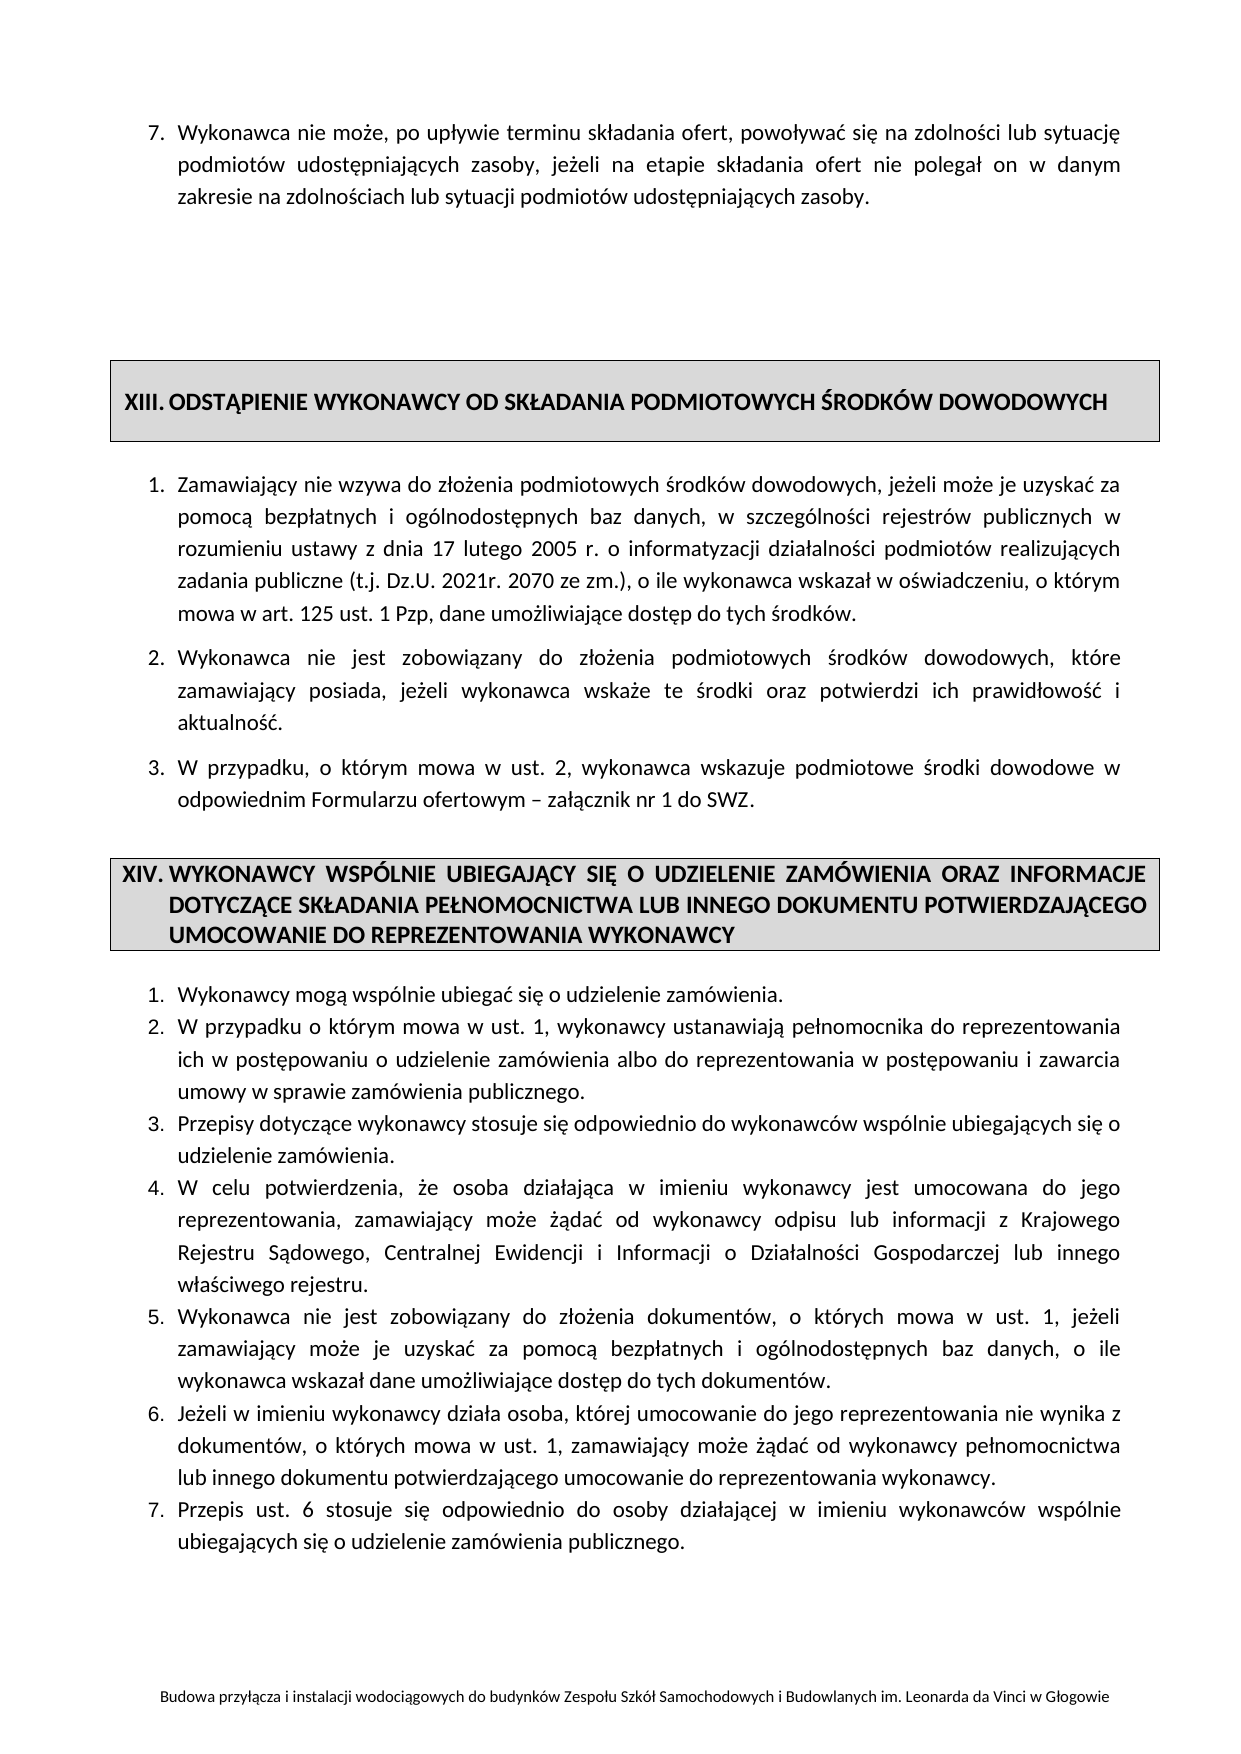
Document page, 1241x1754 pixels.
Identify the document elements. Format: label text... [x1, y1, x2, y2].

list Zamawiający nie wzywa do złożenia podmiotowych środków dowodowych, jeżeli może je uzyskać za pomocą bezpłatnych i ogólnodostępnych baz danych, w szczególności rejestrów publicznych w rozumieniu ustawy z dnia 17 lutego 2005 r. o informatyzacji działalności podmiotów realizujących zadania publiczne (t.j. Dz.U. 2021r. 2070 ze zm.), o ile wykonawca wskazał w oświadczeniu, o którym mowa w art. 125 ust. 1 Pzp, dane umożliwiające dostęp do tych środków. [148, 470, 1122, 627]
list Przepisy dotyczące wykonawcy stosuje się odpowiednio do wykonawców wspólnie ubiegających się o udzielenie zamówienia. [148, 1109, 1122, 1169]
list Wykonawca nie jest zobowiązany do złożenia podmiotowych środków dowodowych, które zamawiający posiada, jeżeli wykonawca wskaże te środki oraz potwierdzi ich prawidłowość i aktualność. [148, 643, 1122, 736]
table_header ODSTĄPIENIE WYKONAWCY OD SKŁADANIA PODMIOTOWYCH ŚRODKÓW DOWODOWYCH [111, 361, 1159, 441]
list Wykonawca nie może, po upływie terminu składania ofert, powoływać się na zdolności lub sytuację podmiotów udostępniających zasoby, jeżeli na etapie składania ofert nie polegał on w danym zakresie na zdolnościach lub sytuacji podmiotów udostępniających zasoby. [148, 118, 1122, 211]
list W przypadku o którym mowa w ust. 1, wykonawcy ustanawiają pełnomocnika do reprezentowania ich w postępowaniu o udzielenie zamówienia albo do reprezentowania w postępowaniu i zawarcia umowy w sprawie zamówienia publicznego. [148, 1012, 1122, 1105]
list Wykonawcy mogą wspólnie ubiegać się o udzielenie zamówienia. [148, 980, 1122, 1008]
list Przepis ust. 6 stosuje się odpowiednio do osoby działającej w imieniu wykonawców wspólnie ubiegających się o udzielenie zamówienia publicznego. [148, 1495, 1122, 1556]
list Wykonawca nie jest zobowiązany do złożenia dokumentów, o których mowa w ust. 1, jeżeli zamawiający może je uzyskać za pomocą bezpłatnych i ogólnodostępnych baz danych, o ile wykonawca wskazał dane umożliwiające dostęp do tych dokumentów. [148, 1302, 1122, 1394]
list W celu potwierdzenia, że osoba działająca w imieniu wykonawcy jest umocowana do jego reprezentowania, zamawiający może żądać od wykonawcy odpisu lub informacji z Krajowego Rejestru Sądowego, Centralnej Ewidencji i Informacji o Działalności Gospodarczej lub innego właściwego rejestru. [148, 1173, 1122, 1298]
table_header WYKONAWCY WSPÓLNIE UBIEGAJĄCY SIĘ O UDZIELENIE ZAMÓWIENIA ORAZ INFORMACJE DOTYCZĄCE SKŁADANIA PEŁNOMOCNICTWA LUB INNEGO DOKUMENTU POTWIERDZAJĄCEGO UMOCOWANIE DO REPREZENTOWANIA WYKONAWCY [111, 859, 1159, 950]
list W przypadku, o którym mowa w ust. 2, wykonawca wskazuje podmiotowe środki dowodowe w odpowiednim Formularzu ofertowym – załącznik nr 1 do SWZ. [148, 753, 1122, 813]
list Jeżeli w imieniu wykonawcy działa osoba, której umocowanie do jego reprezentowania nie wynika z dokumentów, o których mowa w ust. 1, zamawiający może żądać od wykonawcy pełnomocnictwa lub innego dokumentu potwierdzającego umocowanie do reprezentowania wykonawcy. [148, 1399, 1122, 1491]
